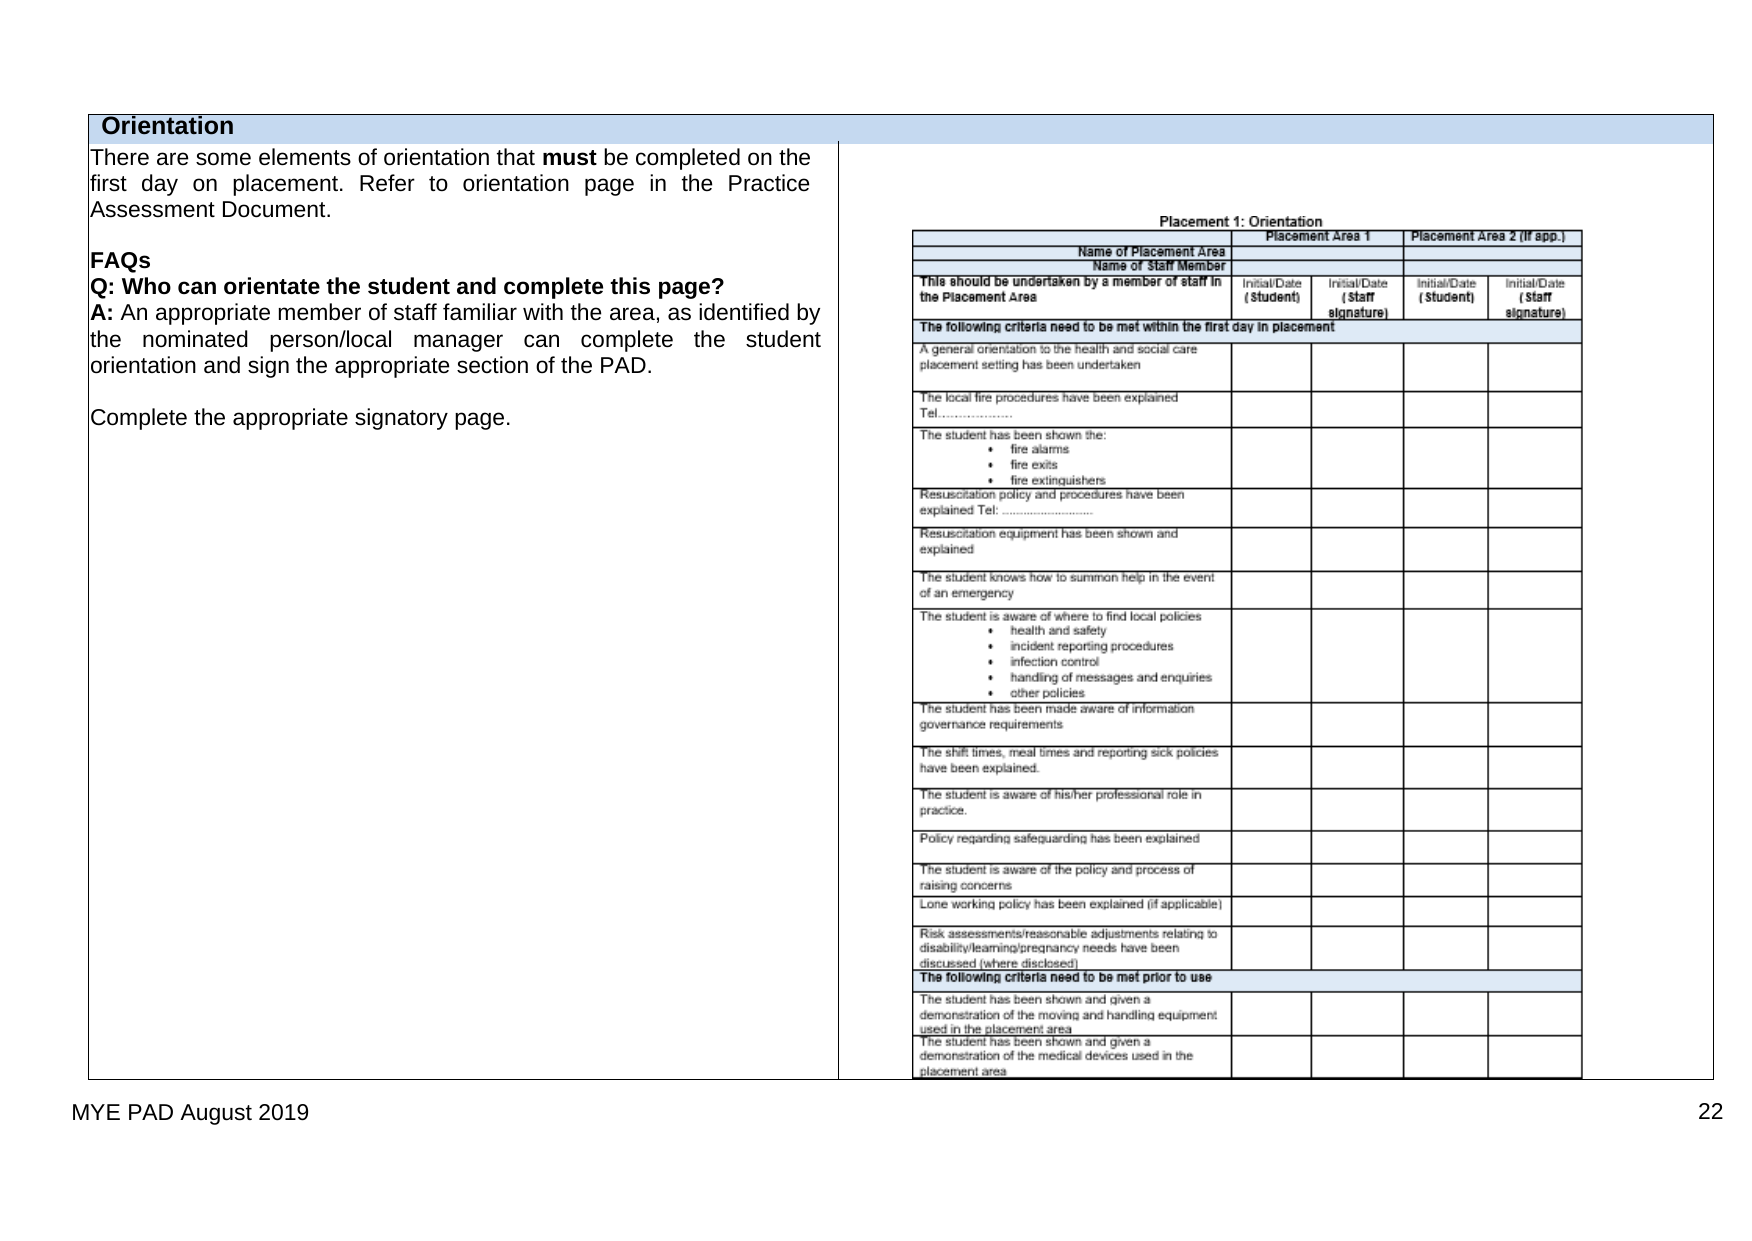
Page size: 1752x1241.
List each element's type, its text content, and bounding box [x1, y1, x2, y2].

table_header Orientation [89, 115, 1713, 141]
table_cell There are some elements of orientation that must be completed on the first day on placement. Refer to orientation page in the Practice Assessment Document. FAQs Q: Who can orientate the student and complete this page? A: An appropriate member of staff familiar with the area, as identified by the nominated person/local manager can complete the student orientation and sign the appropriate section of the PAD. Complete the appropriate signatory page. [89, 144, 838, 1079]
picture [912, 216, 1583, 1079]
table_cell [839, 144, 1713, 1079]
